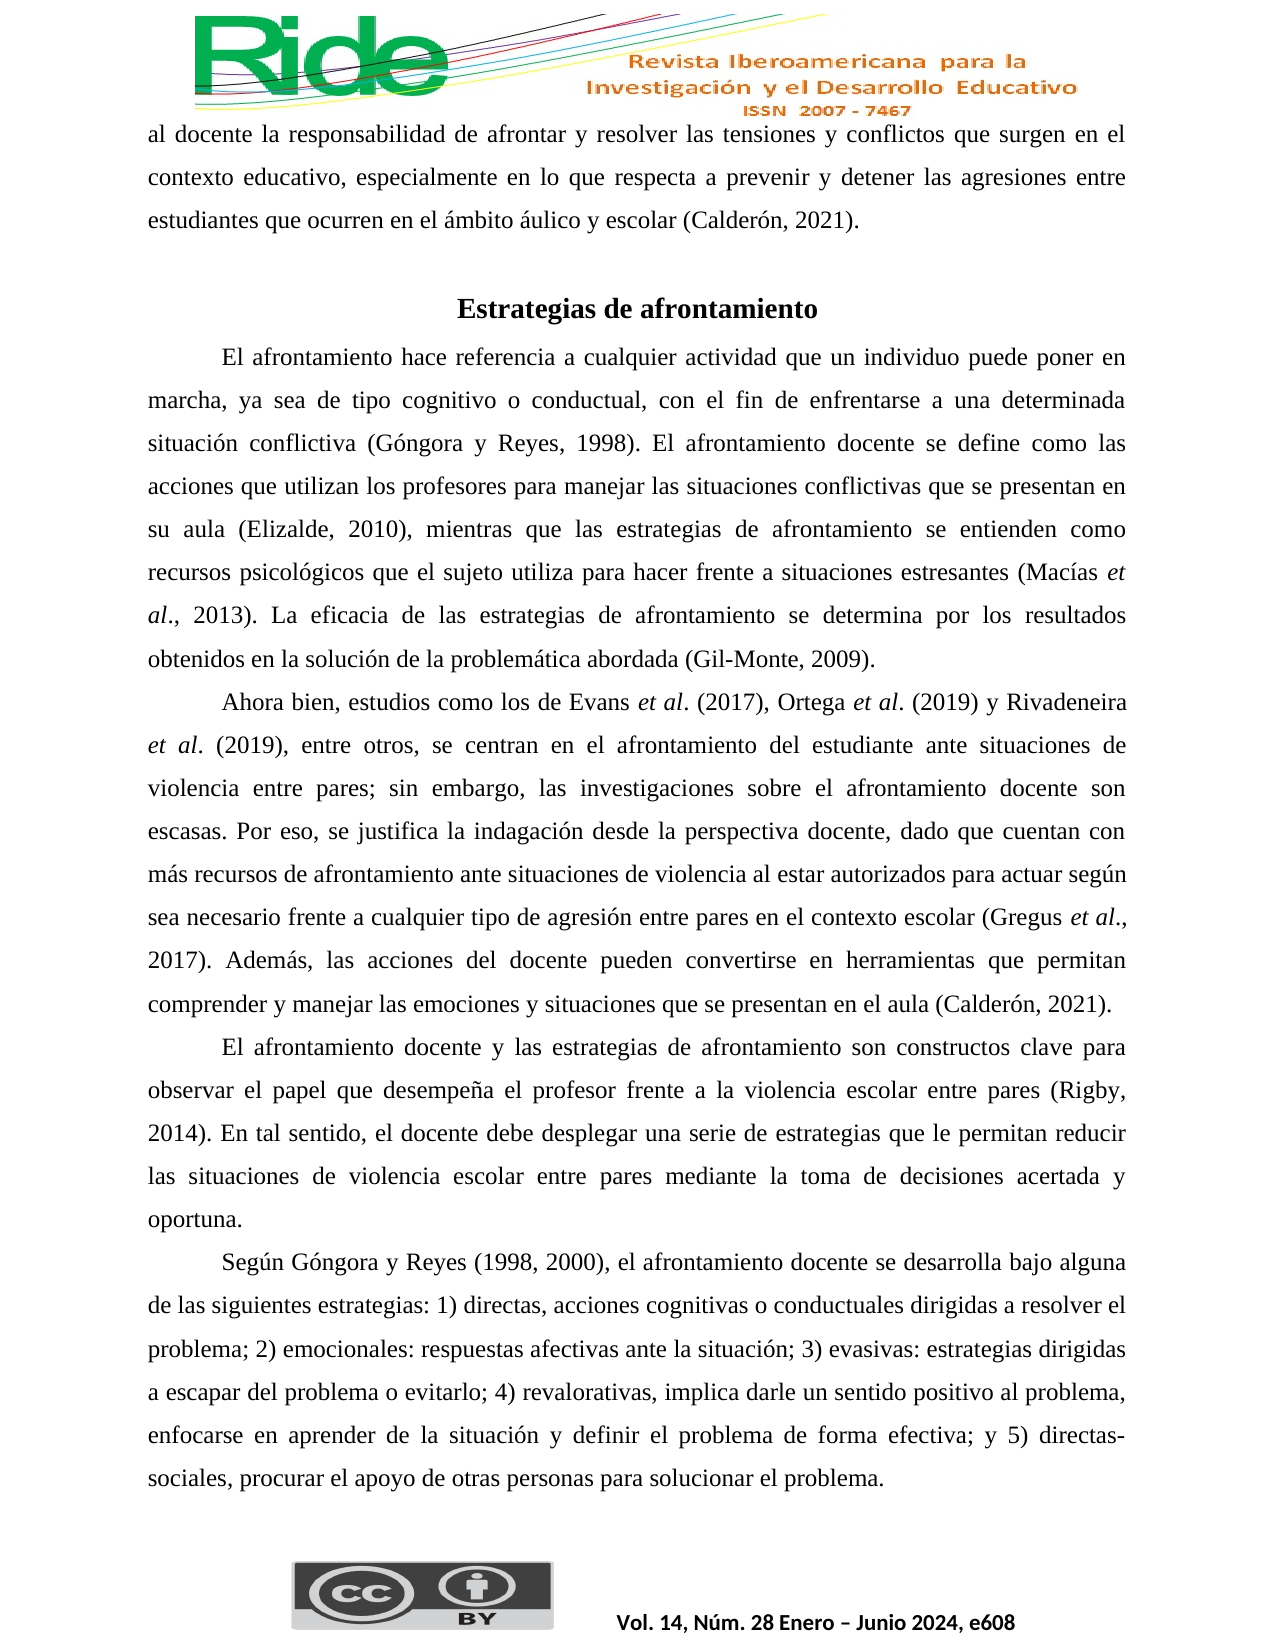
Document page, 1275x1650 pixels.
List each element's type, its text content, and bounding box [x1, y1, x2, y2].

text Ahora bien, estudios como los de Evans et al. (2017), Ortega et al. (2019) y Rivadeneira et al. (2019), entre otros, se centran en el afrontamiento del estudiante ante situaciones de violencia entre pares; sin embargo, las investigaciones sobre el afrontamiento docente son escasas. Por eso, se justifica la indagación desde la perspectiva docente, dado que cuentan con más recursos de afrontamiento ante situaciones de violencia al estar autorizados para actuar según sea necesario frente a cualquier tipo de agresión entre pares en el contexto escolar (Gregus et al., 2017). Además, las acciones del docente pueden convertirse en herramientas que permitan comprender y manejar las emociones y situaciones que se presentan en el aula (Calderón, 2021). [148, 687, 1127, 1017]
text El afrontamiento docente y las estrategias de afrontamiento son constructos clave para observar el papel que desempeña el profesor frente a la violencia escolar entre pares (Rigby, 2014). En tal sentido, el docente debe desplegar una serie de estrategias que le permitan reducir las situaciones de violencia escolar entre pares mediante la toma de decisiones acertada y oportuna. [148, 1032, 1127, 1233]
picture [291, 1561, 554, 1630]
picture [194, 14, 1081, 119]
text Según Góngora y Reyes (1998, 2000), el afrontamiento docente se desarrolla bajo alguna de las siguientes estrategias: 1) directas, acciones cognitivas o conductuales dirigidas a resolver el problema; 2) emocionales: respuestas afectivas ante la situación; 3) evasivas: estrategias dirigidas a escapar del problema o evitarlo; 4) revalorativas, implica darle un sentido positivo al problema, enfocarse en aprender de la situación y definir el problema de forma efectiva; y 5) directas-sociales, procurar el apoyo de otras personas para solucionar el problema. [148, 1247, 1127, 1492]
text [148, 119, 1127, 234]
text Estrategias de afrontamiento [148, 291, 1127, 325]
text El afrontamiento hace referencia a cualquier actividad que un individuo puede poner en marcha, ya sea de tipo cognitivo o conductual, con el fin de enfrentarse a una determinada situación conflictiva (Góngora y Reyes, 1998). El afrontamiento docente se define como las acciones que utilizan los profesores para manejar las situaciones conflictivas que se presentan en su aula (Elizalde, 2010), mientras que las estrategias de afrontamiento se entienden como recursos psicológicos que el sujeto utiliza para hacer frente a situaciones estresantes (Macías et al., 2013). La eficacia de las estrategias de afrontamiento se determina por los resultados obtenidos en la solución de la problemática abordada (Gil-Monte, 2009). [148, 342, 1127, 672]
